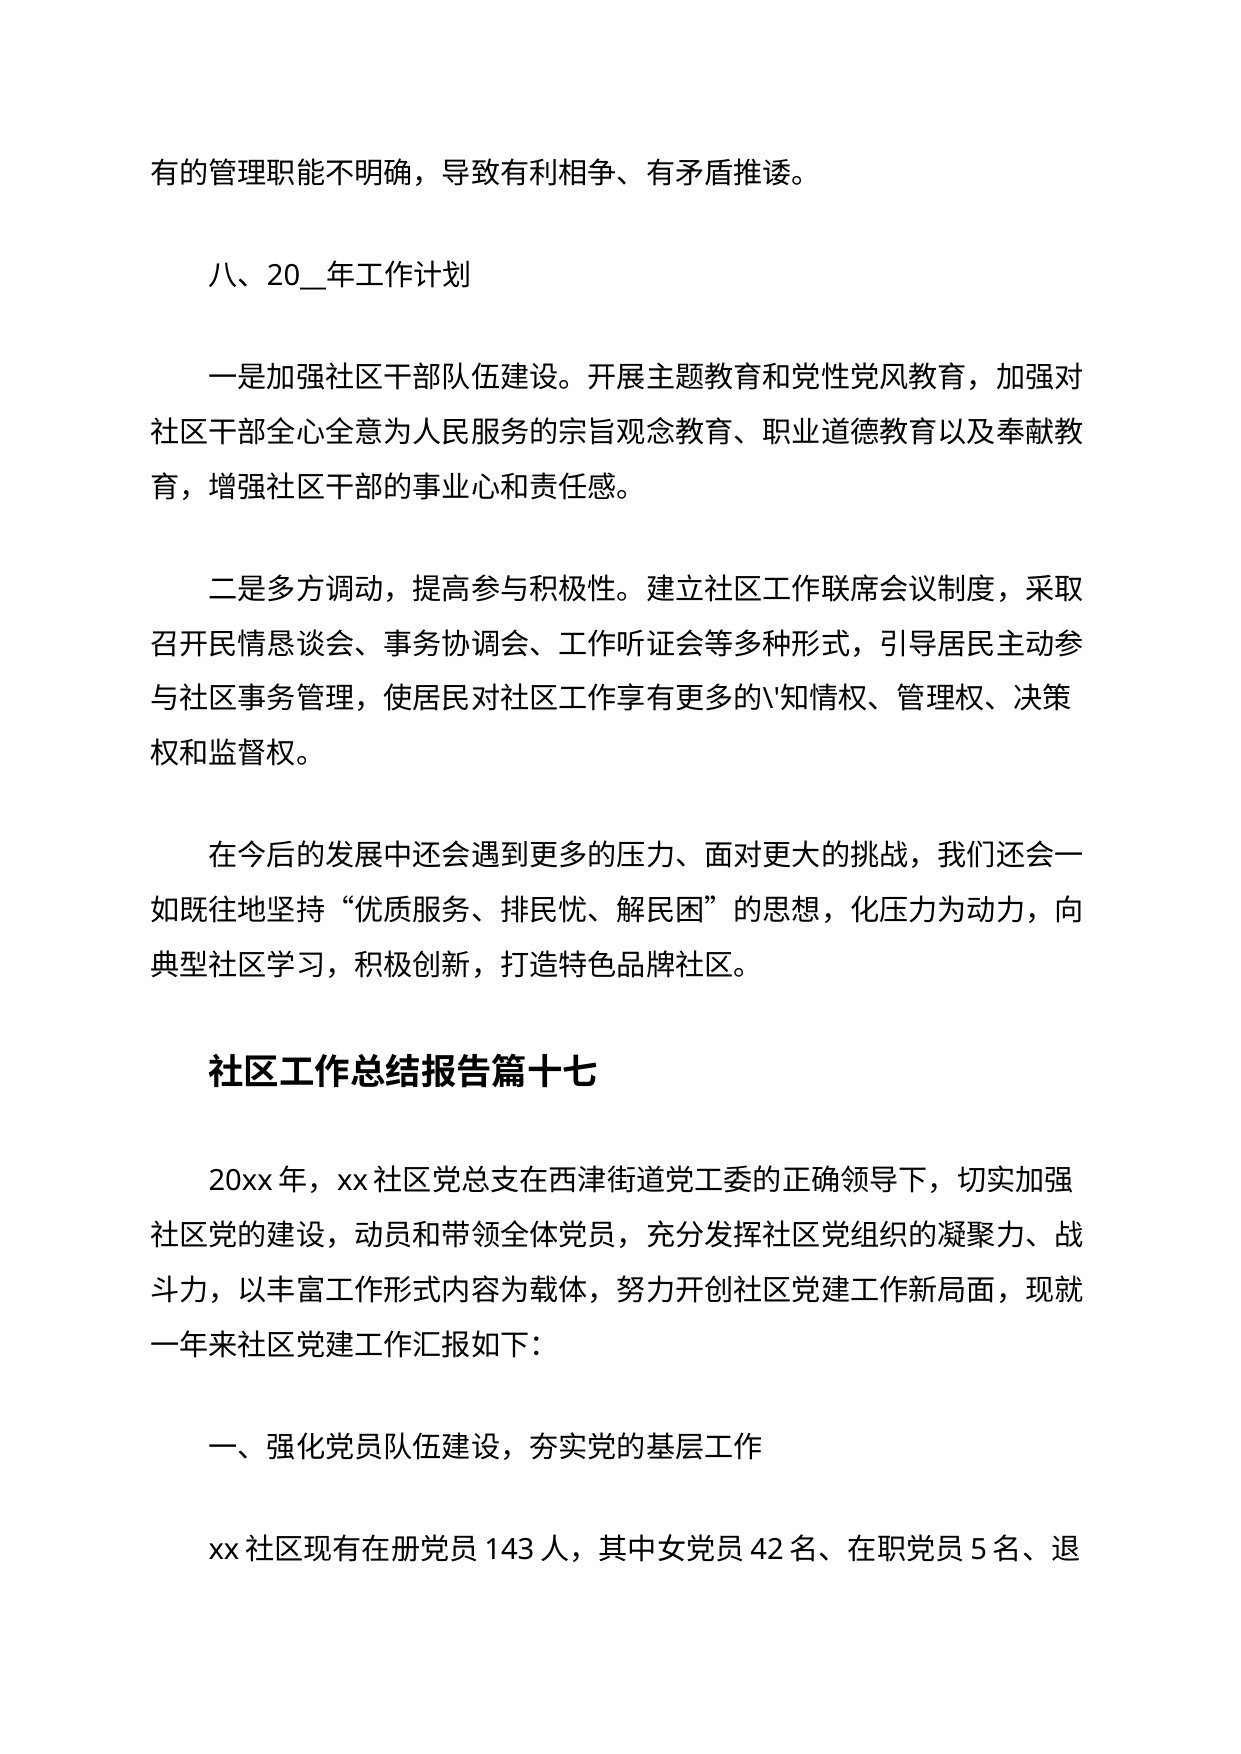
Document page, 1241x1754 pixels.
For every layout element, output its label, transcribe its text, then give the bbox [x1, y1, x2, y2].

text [150, 150, 1090, 192]
text 二是多方调动，提高参与积极性。建立社区工作联席会议制度，采取召开民情恳谈会、事务协调会、工作听证会等多种形式，引导居民主动参与社区事务管理，使居民对社区工作享有更多的\'知情权、管理权、决策权和监督权。 [150, 565, 1090, 772]
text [150, 1525, 1090, 1568]
text 20xx年，xx社区党总支在西津街道党工委的正确领导下，切实加强社区党的建设，动员和带领全体党员，充分发挥社区党组织的凝聚力、战斗力，以丰富工作形式内容为载体，努力开创社区党建工作新局面，现就一年来社区党建工作汇报如下： [150, 1157, 1090, 1364]
text 八、20__年工作计划 [150, 252, 1090, 294]
text 一、强化党员队伍建设，夯实党的基层工作 [150, 1423, 1090, 1466]
text 一是加强社区干部队伍建设。开展主题教育和党性党风教育，加强对社区干部全心全意为人民服务的宗旨观念教育、职业道德教育以及奉献教育，增强社区干部的事业心和责任感。 [150, 354, 1090, 506]
text 社区工作总结报告篇十七 [150, 1043, 1090, 1095]
text 在今后的发展中还会遇到更多的压力、面对更大的挑战，我们还会一如既往地坚持“优质服务、排民忧、解民困”的思想，化压力为动力，向典型社区学习，积极创新，打造特色品牌社区。 [150, 832, 1090, 984]
